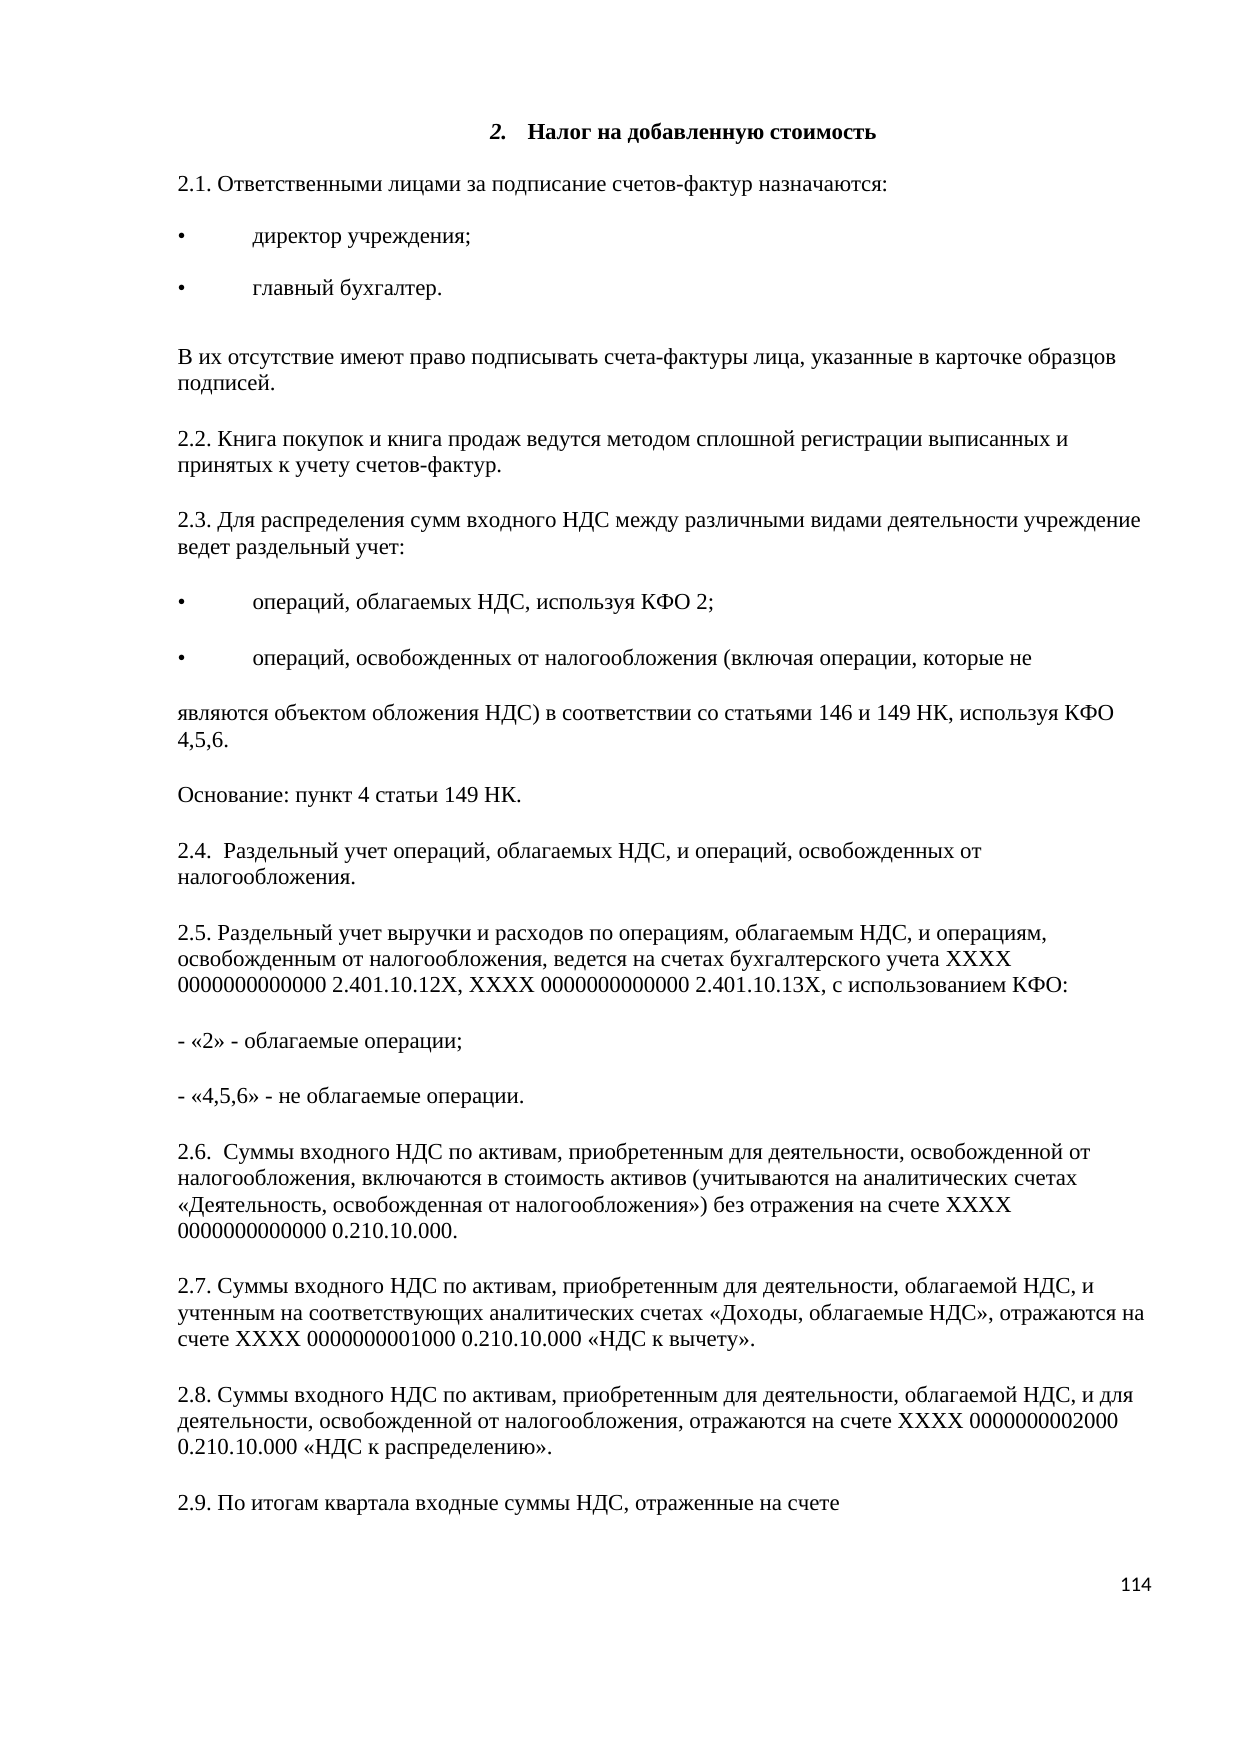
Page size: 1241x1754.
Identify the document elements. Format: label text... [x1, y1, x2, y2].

text 2.3. Для распределения сумм входного НДС между различными видами деятельности учреждение ведет раздельный учет: [177, 506, 1152, 559]
text 2.7. Суммы входного НДС по активам, приобретенным для деятельности, облагаемой НДС, и учтенным на соответствующих аналитических счетах «Доходы, облагаемые НДС», отражаются на счете ХХХХ 0000000001000 0.210.10.000 «НДС к вычету». [177, 1272, 1152, 1352]
list Налог на добавленную стоимость [215, 118, 1152, 144]
text - «4,5,6» - не облагаемые операции. [177, 1082, 1152, 1109]
list • директор учреждения; [177, 222, 1152, 248]
list 2.1. Ответственными лицами за подписание счетов-фактур назначаются: [177, 170, 1152, 196]
text 2.6. Суммы входного НДС по активам, приобретенным для деятельности, освобожденной от налогообложения, включаются в стоимость активов (учитываются на аналитических счетах «Деятельность, освобожденная от налогообложения») без отражения на счете ХХХХ 0000000000000 0.210.10.000. [177, 1138, 1152, 1243]
text - «2» - облагаемые операции; [177, 1027, 1152, 1053]
text Основание: пункт 4 статьи 149 НК. [177, 781, 1152, 808]
list • главный бухгалтер. [177, 274, 1152, 300]
text 2.8. Суммы входного НДС по активам, приобретенным для деятельности, облагаемой НДС, и для деятельности, освобожденной от налогообложения, отражаются на счете ХХХХ 0000000002000 0.210.10.000 «НДС к распределению». [177, 1381, 1152, 1460]
text 2.9. По итогам квартала входные суммы НДС, отраженные на счете [177, 1489, 1152, 1515]
text • операций, освобожденных от налогообложения (включая операции, которые не [177, 644, 1152, 670]
text являются объектом обложения НДС) в соответствии со статьями 146 и 149 НК, используя КФО 4,5,6. [177, 699, 1152, 752]
text 2.5. Раздельный учет выручки и расходов по операциям, облагаемым НДС, и операциям, освобожденным от налогообложения, ведется на счетах бухгалтерского учета ХХХХ 0000000000000 2.401.10.12Х, ХХХХ 0000000000000 2.401.10.13Х, с использованием КФО: [177, 919, 1152, 998]
text 2.4. Раздельный учет операций, облагаемых НДС, и операций, освобожденных от налогообложения. [177, 837, 1152, 889]
text В их отсутствие имеют право подписывать счета-фактуры лица, указанные в карточке образцов подписей. [177, 343, 1152, 395]
text • операций, облагаемых НДС, используя КФО 2; [177, 588, 1152, 615]
text 2.2. Книга покупок и книга продаж ведутся методом сплошной регистрации выписанных и принятых к учету счетов-фактур. [177, 424, 1152, 477]
